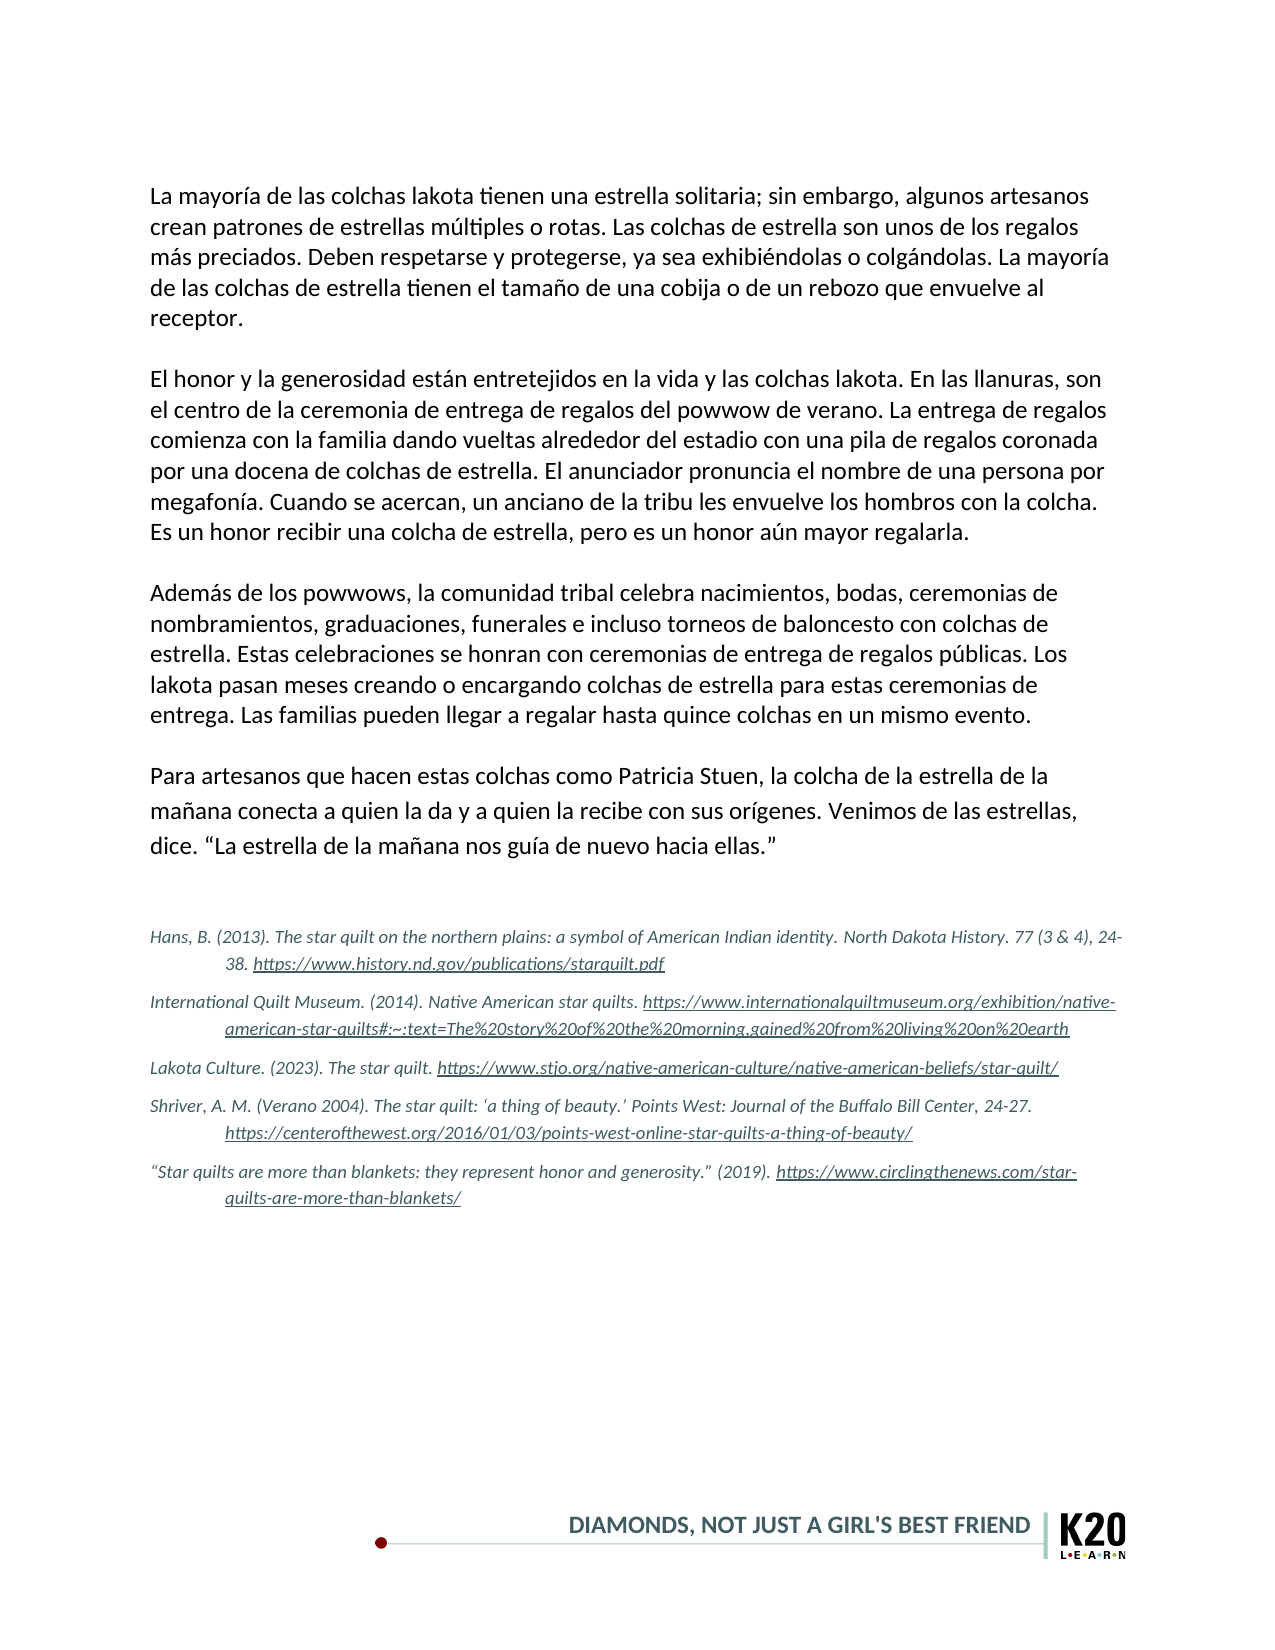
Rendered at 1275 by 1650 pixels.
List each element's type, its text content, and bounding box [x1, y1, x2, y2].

text Lakota Culture. (2023). The star quilt. https://www.stjo.org/native-american-culture/native-american-beliefs/star-quilt/ [150, 1056, 1125, 1079]
text Además de los powwows, la comunidad tribal celebra nacimientos, bodas, ceremonias de nombramientos, graduaciones, funerales e incluso torneos de baloncesto con colchas de estrella. Estas celebraciones se honran con ceremonias de entrega de regalos públicas. Los lakota pasan meses creando o encargando colchas de estrella para estas ceremonias de entrega. Las familias pueden llegar a regalar hasta quince colchas en un mismo evento. [150, 577, 1125, 730]
text International Quilt Museum. (2014). Native American star quilts. https://www.internationalquiltmuseum.org/exhibition/native-american-star-quilts#:~:text=The%20story%20of%20the%20morning,gained%20from%20living%20on%20earth [150, 991, 1125, 1040]
text Para artesanos que hacen estas colchas como Patricia Stuen, la colcha de la estrella de la mañana conecta a quien la da y a quien la recibe con sus orígenes. Venimos de las estrellas, dice. “La estrella de la mañana nos guía de nuevo hacia ellas.” [150, 760, 1125, 861]
text La mayoría de las colchas lakota tienen una estrella solitaria; sin embargo, algunos artesanos crean patrones de estrellas múltiples o rotas. Las colchas de estrella son unos de los regalos más preciados. Deben respetarse y protegerse, ya sea exhibiéndolas o colgándolas. La mayoría de las colchas de estrella tienen el tamaño de una cobija o de un rebozo que envuelve al receptor. [150, 181, 1125, 333]
text Shriver, A. M. (Verano 2004). The star quilt: ‘a thing of beauty.’ Points West: Journal of the Buffalo Bill Center, 24-27. https://centerofthewest.org/2016/01/03/points-west-online-star-quilts-a-thing-of-beauty/ [150, 1095, 1125, 1144]
text Hans, B. (2013). The star quilt on the northern plains: a symbol of American Indian identity. North Dakota History. 77 (3 & 4), 24-38. https://www.history.nd.gov/publications/starquilt.pdf [150, 925, 1125, 975]
picture [375, 1509, 1125, 1562]
text El honor y la generosidad están entretejidos en la vida y las colchas lakota. En las llanuras, son el centro de la ceremonia de entrega de regalos del powwow de verano. La entrega de regalos comienza con la familia dando vueltas alrededor del estadio con una pila de regalos coronada por una docena de colchas de estrella. El anunciador pronuncia el nombre de una persona por megafonía. Cuando se acercan, un anciano de la tribu les envuelve los hombros con la colcha. Es un honor recibir una colcha de estrella, pero es un honor aún mayor regalarla. [150, 364, 1125, 547]
text “Star quilts are more than blankets: they represent honor and generosity.” (2019). https://www.circlingthenews.com/star-quilts-are-more-than-blankets/ [150, 1160, 1125, 1209]
